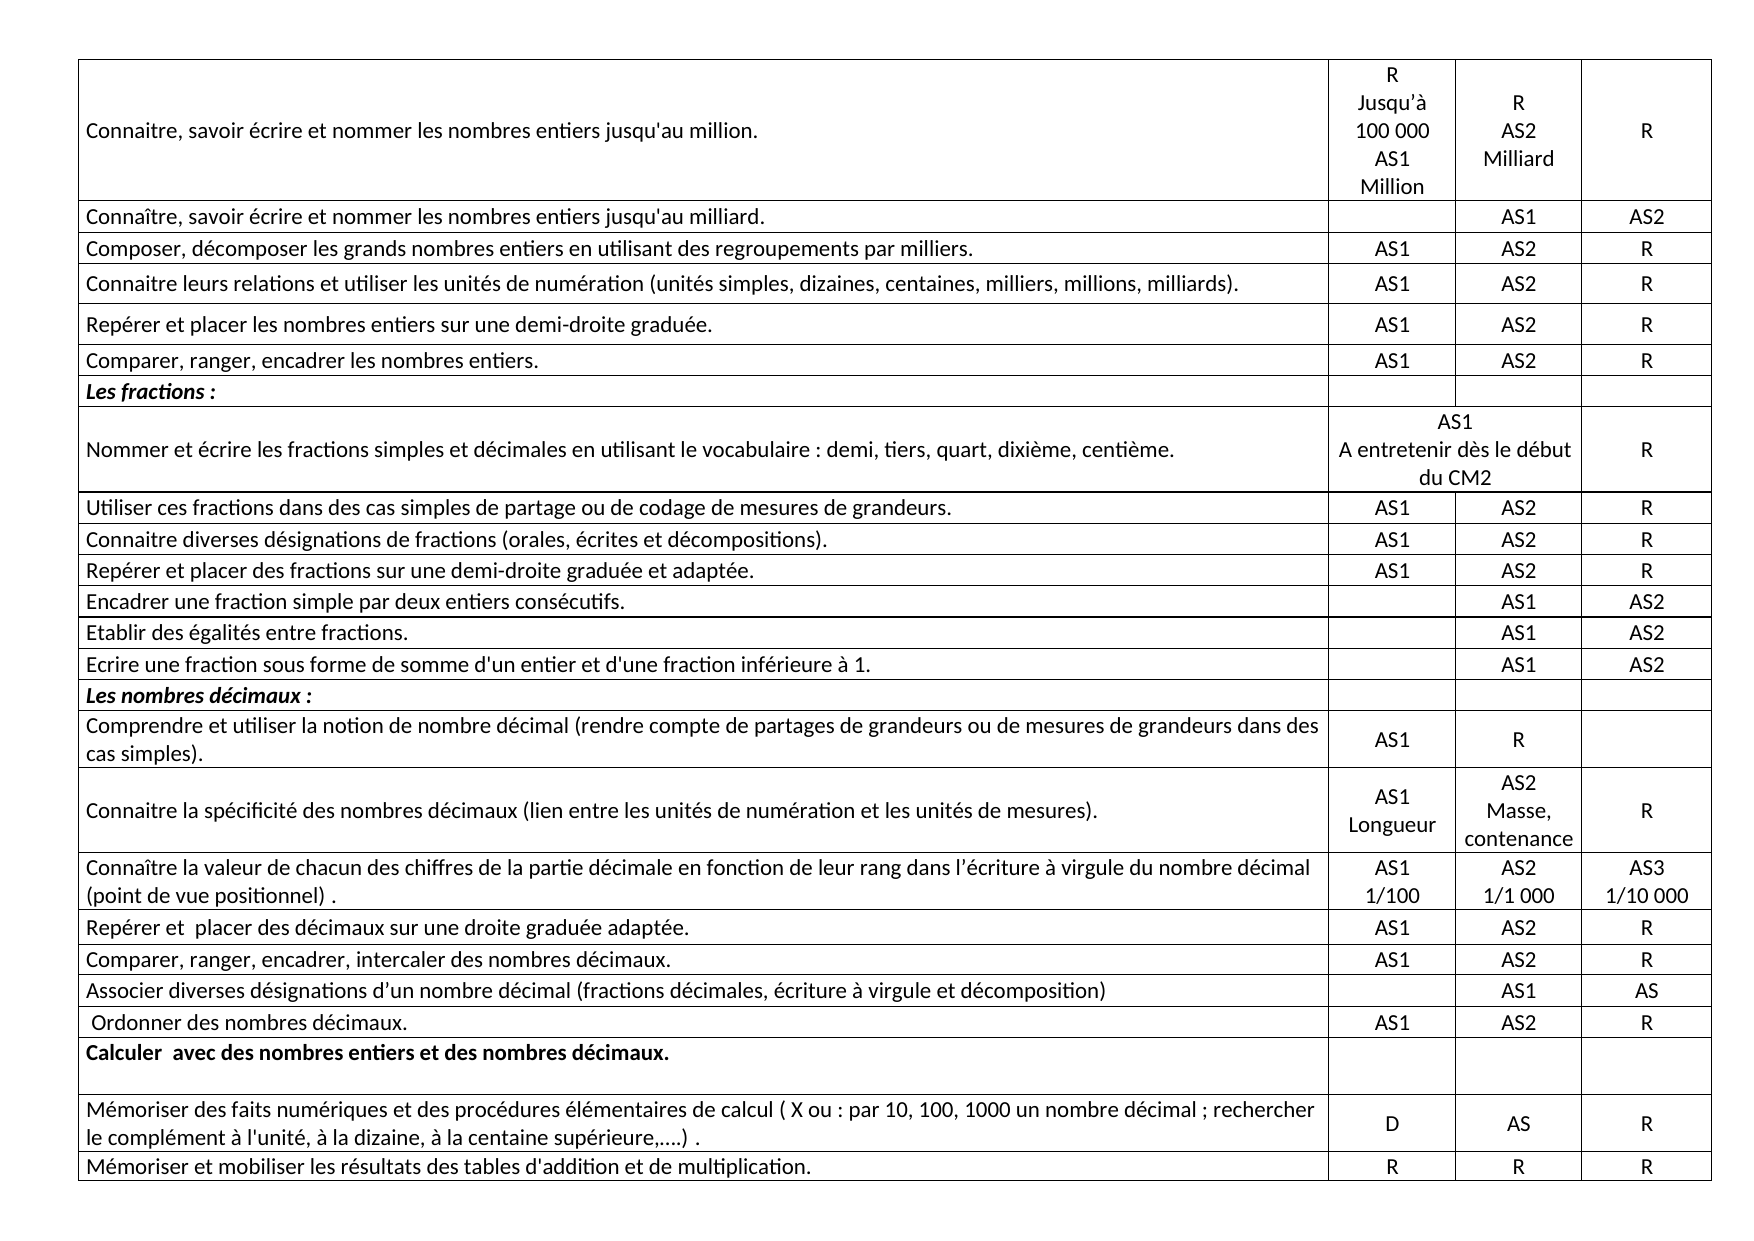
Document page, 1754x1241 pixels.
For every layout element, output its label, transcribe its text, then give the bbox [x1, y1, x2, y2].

table_cell AS2 [1456, 524, 1581, 554]
table_cell [1456, 376, 1581, 406]
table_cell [79, 1152, 1328, 1180]
table_cell [1582, 711, 1711, 767]
table_cell AS2 [1456, 345, 1581, 375]
table_cell R [1582, 768, 1711, 852]
table_cell AS2 [1582, 586, 1711, 616]
table_cell AS1 1/100 [1329, 853, 1455, 909]
table_cell AS2 [1456, 233, 1581, 263]
table_cell [1582, 680, 1711, 710]
table_cell [1329, 649, 1455, 679]
table_cell Associer diverses désignations d’un nombre décimal (fractions décimales, écriture à virgule et décomposition) [79, 975, 1328, 1006]
table_cell Connaitre, savoir écrire et nommer les nombres entiers jusqu'au million. [79, 60, 1328, 200]
table_cell Nommer et écrire les fractions simples et décimales en utilisant le vocabulaire : demi, tiers, quart, dixième, centième. [79, 407, 1328, 491]
table_cell Encadrer une fraction simple par deux entiers consécutifs. [79, 586, 1328, 616]
table_cell Repérer et placer les nombres entiers sur une demi-droite graduée. [79, 304, 1328, 344]
table_cell Comparer, ranger, encadrer les nombres entiers. [79, 345, 1328, 375]
table_cell AS2 [1582, 649, 1711, 679]
table_cell AS2 [1456, 264, 1581, 303]
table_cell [79, 1095, 1328, 1151]
table_cell R [1582, 945, 1711, 974]
table_cell AS1 [1456, 618, 1581, 648]
table_cell AS1 [1329, 555, 1455, 585]
table_cell R [1582, 60, 1711, 200]
table_cell [1456, 1038, 1581, 1094]
table_cell [1456, 680, 1581, 710]
table_cell Repérer et placer des fractions sur une demi-droite graduée et adaptée. [79, 555, 1328, 585]
table_cell Connaître, savoir écrire et nommer les nombres entiers jusqu'au milliard. [79, 201, 1328, 232]
table_cell Connaitre leurs relations et utiliser les unités de numération (unités simples, dizaines, centaines, milliers, millions, milliards). [79, 264, 1328, 303]
table_cell [1582, 376, 1711, 406]
table_cell Connaître la valeur de chacun des chiffres de la partie décimale en fonction de leur rang dans l’écriture à virgule du nombre décimal (point de vue positionnel) . [79, 853, 1328, 909]
table_cell R [1456, 1152, 1581, 1180]
table_cell AS2 [1582, 618, 1711, 648]
table_cell AS1 [1329, 233, 1455, 263]
table_cell AS [1456, 1095, 1581, 1151]
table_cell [1329, 1152, 1455, 1180]
table_cell Composer, décomposer les grands nombres entiers en utilisant des regroupements par milliers. [79, 233, 1328, 263]
table_cell R [1582, 493, 1711, 523]
table_cell AS2 [1456, 910, 1581, 944]
table_cell AS1 [1329, 910, 1455, 944]
table_cell R [1582, 264, 1711, 303]
table_cell AS2 Masse, contenance [1456, 768, 1581, 852]
table_cell R [1582, 304, 1711, 344]
table_cell AS1 [1329, 711, 1455, 767]
table_cell Etablir des égalités entre fractions. [79, 618, 1328, 648]
table_cell AS1 [1456, 586, 1581, 616]
table_cell AS1 [1329, 524, 1455, 554]
table_cell AS1 [1329, 1007, 1455, 1037]
table_cell R [1582, 910, 1711, 944]
table_cell Connaitre la spécificité des nombres décimaux (lien entre les unités de numération et les unités de mesures). [79, 768, 1328, 852]
table_cell R Jusqu’à 100 000 AS1 Million [1329, 60, 1455, 200]
table_cell R [1582, 233, 1711, 263]
table_cell Les fractions : [79, 376, 1328, 406]
table_cell AS1 [1329, 264, 1455, 303]
table_cell AS1 A entretenir dès le début du CM2 [1329, 407, 1581, 491]
table_cell AS2 [1456, 555, 1581, 585]
table_cell R AS2 Milliard [1456, 60, 1581, 200]
table_cell R [1582, 555, 1711, 585]
table_cell AS1 [1456, 649, 1581, 679]
table_cell R [1582, 1007, 1711, 1037]
table_cell AS [1582, 975, 1711, 1006]
table_cell [1329, 201, 1455, 232]
table_cell Comparer, ranger, encadrer, intercaler des nombres décimaux. [79, 945, 1328, 974]
table_cell Connaitre diverses désignations de fractions (orales, écrites et décompositions). [79, 524, 1328, 554]
table_cell R [1582, 524, 1711, 554]
table_cell AS2 [1456, 493, 1581, 523]
table_cell D [1329, 1095, 1455, 1151]
table_cell Ordonner des nombres décimaux. [79, 1007, 1328, 1037]
table_cell R [1582, 1152, 1711, 1180]
table_cell [1329, 975, 1455, 1006]
table_cell AS2 [1582, 201, 1711, 232]
table_cell [1582, 1038, 1711, 1094]
table_cell Comprendre et utiliser la notion de nombre décimal (rendre compte de partages de grandeurs ou de mesures de grandeurs dans des cas simples). [79, 711, 1328, 767]
table_cell [1329, 376, 1455, 406]
table_cell Utiliser ces fractions dans des cas simples de partage ou de codage de mesures de grandeurs. [79, 493, 1328, 523]
table_cell R [1582, 345, 1711, 375]
table_cell [1329, 586, 1455, 616]
table_cell R [1582, 407, 1711, 491]
table_cell AS3 1/10 000 [1582, 853, 1711, 909]
table_cell AS2 [1456, 945, 1581, 974]
table_cell R [1456, 711, 1581, 767]
table_cell AS1 [1329, 945, 1455, 974]
table_cell AS1 [1456, 201, 1581, 232]
table_cell Calculer avec des nombres entiers et des nombres décimaux. [79, 1038, 1328, 1094]
table_cell Les nombres décimaux : [79, 680, 1328, 710]
table_cell AS1 [1329, 345, 1455, 375]
table_cell [1329, 680, 1455, 710]
table_cell AS1 [1329, 493, 1455, 523]
table_cell Repérer et placer des décimaux sur une droite graduée adaptée. [79, 910, 1328, 944]
table_cell AS2 [1456, 1007, 1581, 1037]
table_cell [1329, 1038, 1455, 1094]
table_cell AS2 1/1 000 [1456, 853, 1581, 909]
table_cell [1329, 618, 1455, 648]
table_cell AS2 [1456, 304, 1581, 344]
table_cell R [1582, 1095, 1711, 1151]
table_cell AS1 [1329, 304, 1455, 344]
table_cell AS1 Longueur [1329, 768, 1455, 852]
table_cell AS1 [1456, 975, 1581, 1006]
table_cell Ecrire une fraction sous forme de somme d'un entier et d'une fraction inférieure à 1. [79, 649, 1328, 679]
